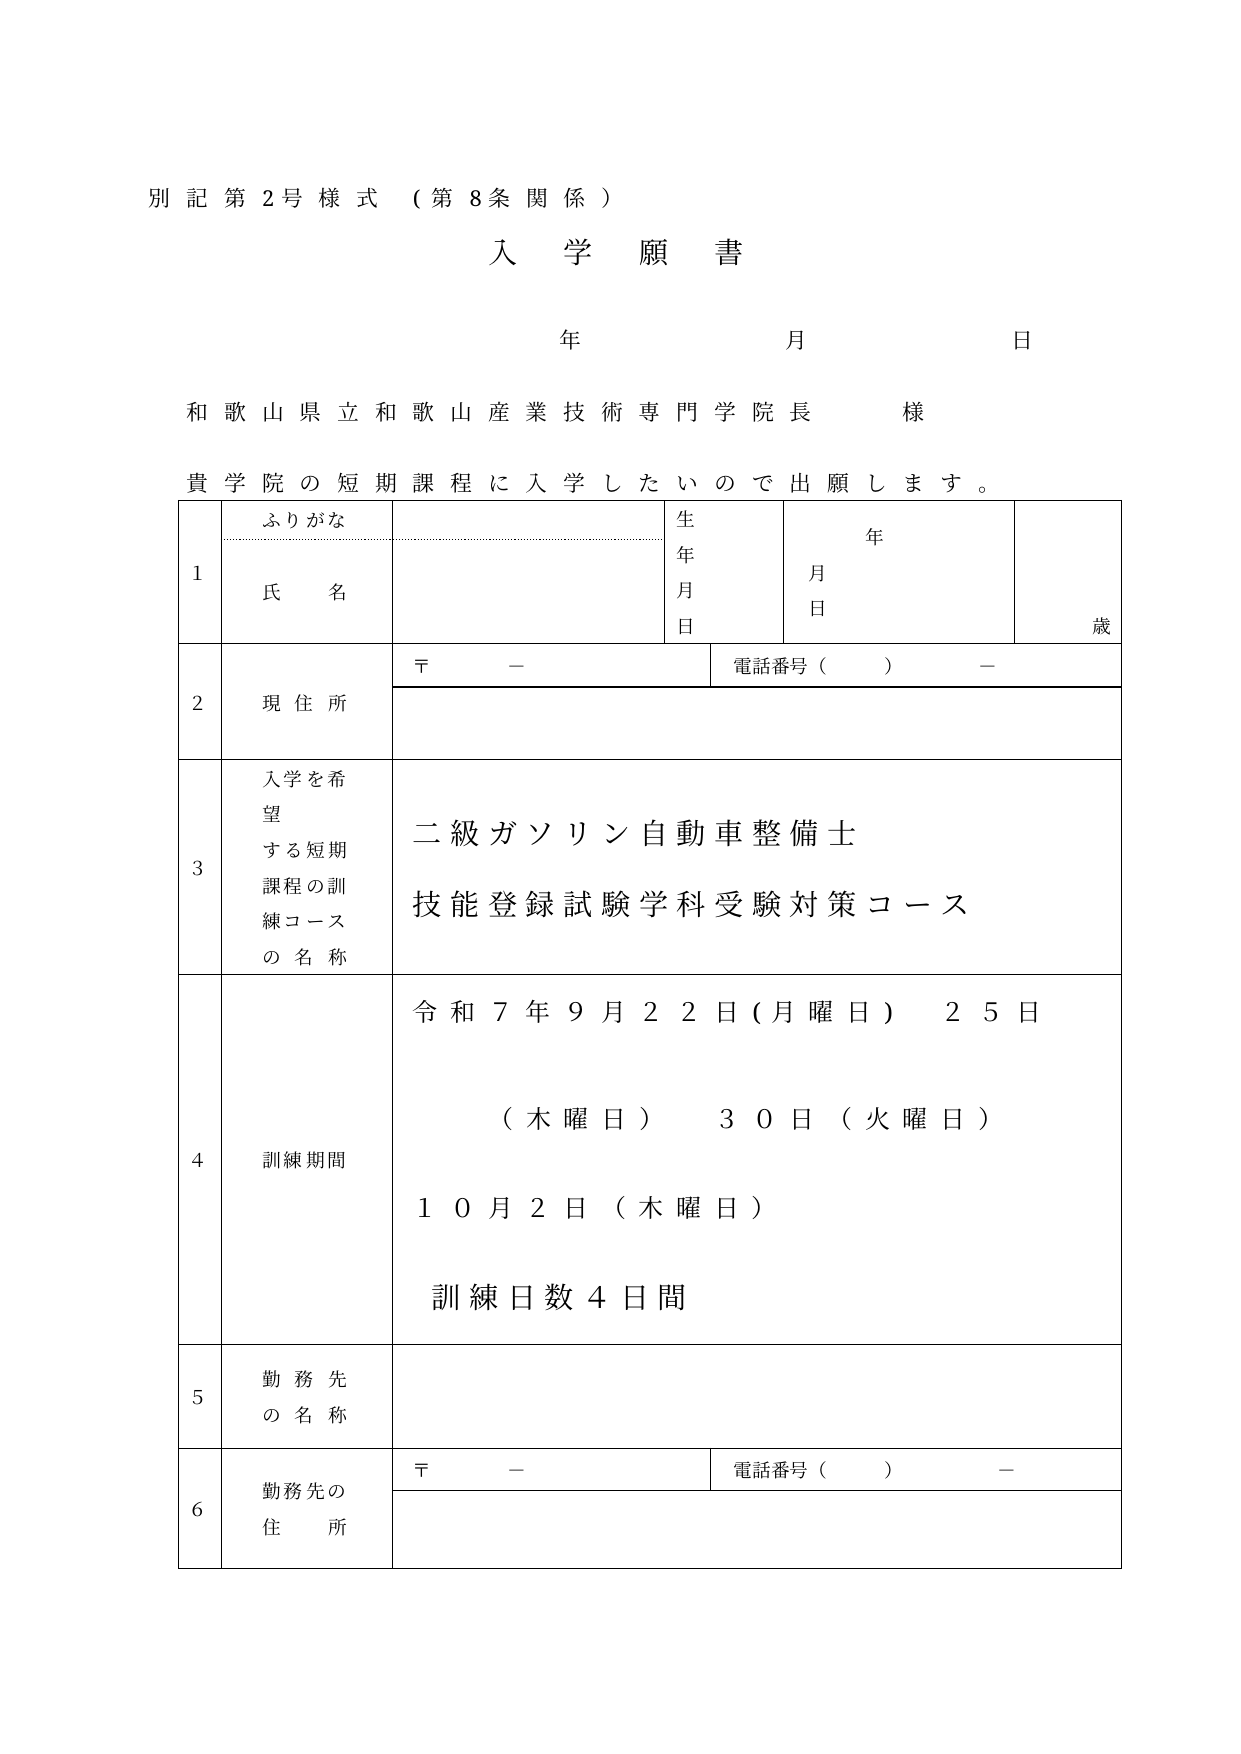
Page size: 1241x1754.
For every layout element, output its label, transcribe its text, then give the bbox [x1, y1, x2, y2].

table_cell ４ [179, 975, 221, 1344]
table_cell ６ [179, 1449, 221, 1568]
table_cell ５ [179, 1345, 221, 1448]
table_cell ３ [179, 760, 221, 974]
table_cell 〒 － [393, 1449, 710, 1490]
table_cell 現住所 [222, 644, 392, 759]
table_header ふりがな [222, 501, 392, 538]
table_cell [393, 688, 1121, 759]
table_cell 二級ガソリン自動車整備士 技能登録試験学科受験対策コース [393, 760, 1121, 974]
table_cell 〒 － [393, 644, 710, 686]
table_cell 電話番号（ ） － [711, 644, 1121, 686]
text 年 月 日 [149, 322, 1049, 357]
text 入 学 願 書 [149, 215, 1091, 286]
text 貴学院の短期課程に入学したいので出願します。 [149, 464, 1091, 500]
table_cell ２ [179, 644, 221, 759]
table_header １ [179, 501, 221, 643]
table_cell 令和７年９月２２日(月曜日) ２５日（木曜日） ３０日（火曜日） １０月２日（木曜日） 訓練日数４日間 [393, 975, 1121, 1344]
table_cell [393, 539, 664, 643]
table_cell 氏名 [222, 539, 392, 643]
table_cell 電話番号（ ） － [711, 1449, 1121, 1490]
table_cell [393, 1491, 1121, 1568]
text 和歌山県立和歌山産業技術専門学院長 様 [149, 393, 1091, 428]
table_cell 入学を希望 する短期課程の訓練コースの名称 [222, 760, 392, 974]
table_header 生年月日 [665, 501, 783, 643]
table_cell [393, 1345, 1121, 1448]
table_header [393, 501, 664, 538]
table_header 年 月 日 [784, 501, 1014, 643]
table_header 歳 [1015, 501, 1121, 643]
text 別記第2号様式 (第8条関係） [149, 179, 1091, 215]
table_cell 訓練期間 [222, 975, 392, 1344]
table_cell 勤務先の 住所 [222, 1449, 392, 1568]
table_cell 勤務先 の名称 [222, 1345, 392, 1448]
